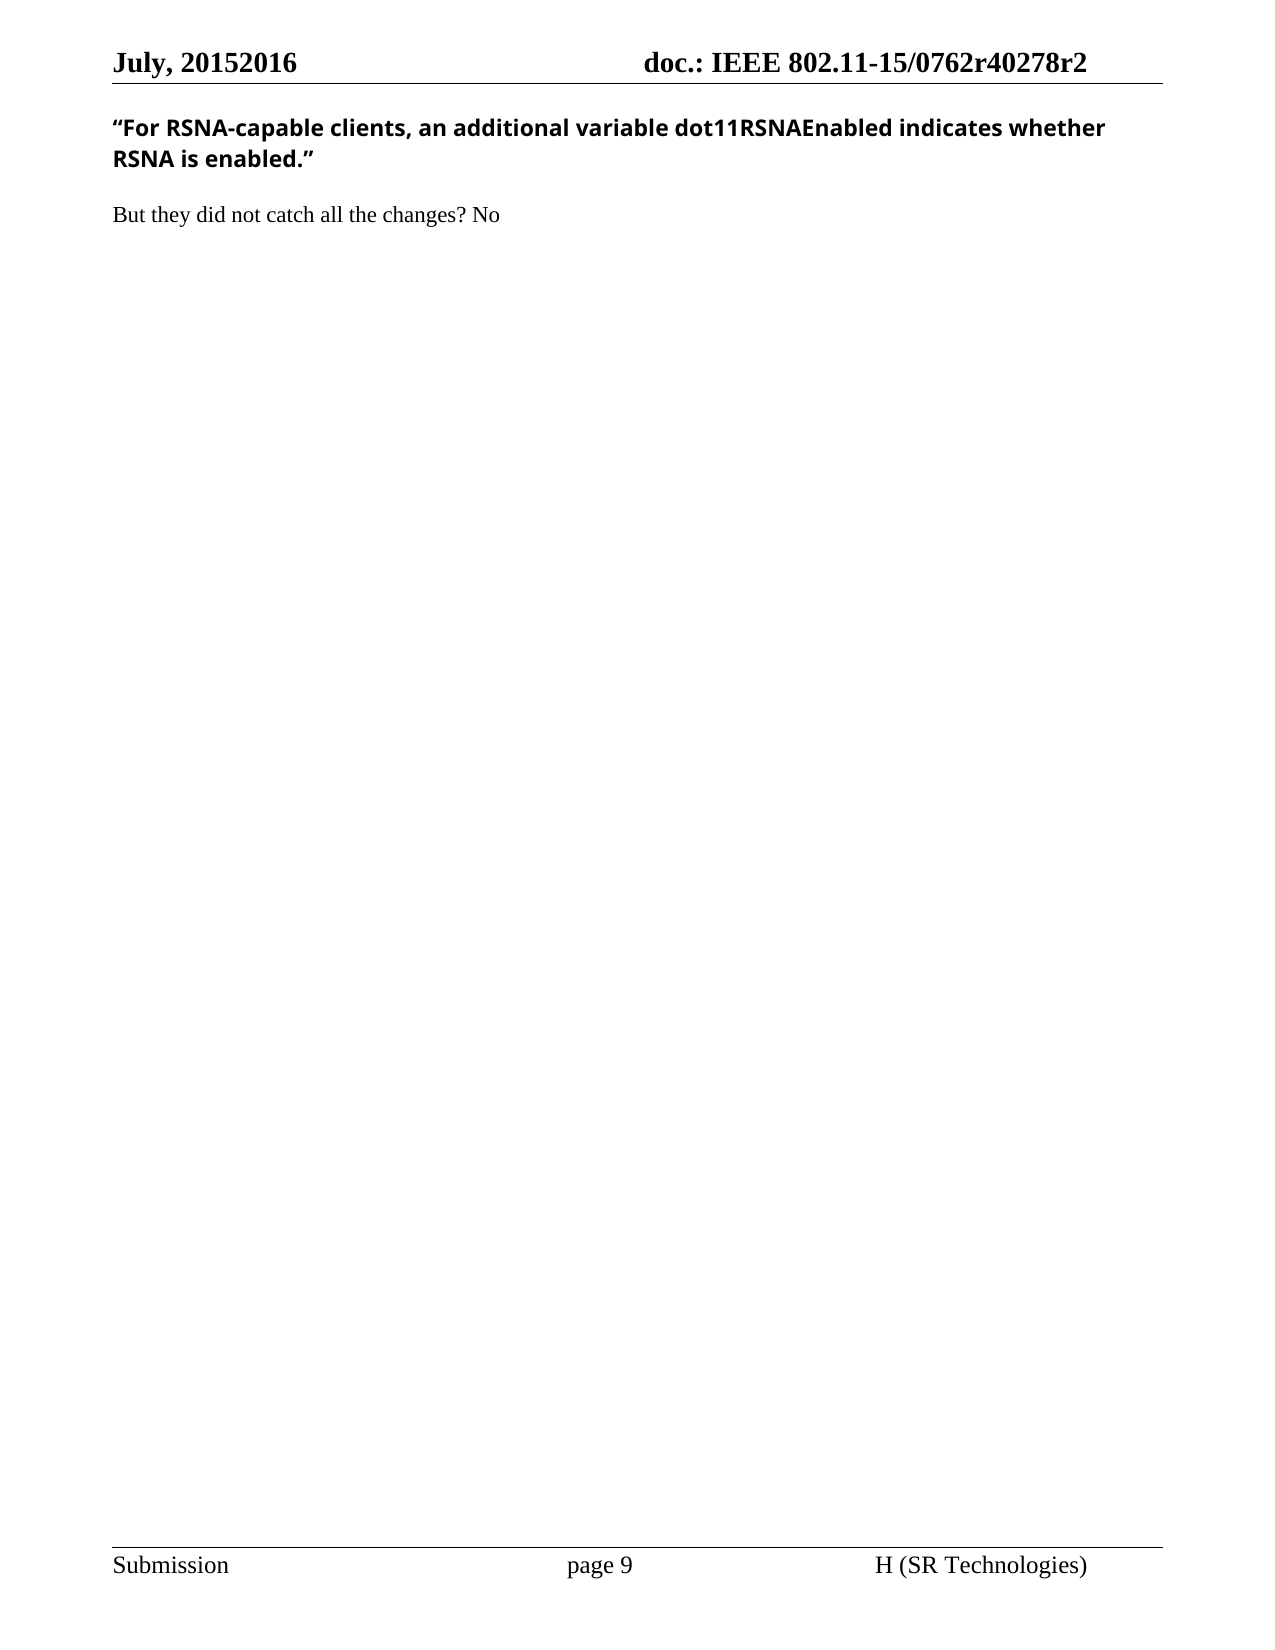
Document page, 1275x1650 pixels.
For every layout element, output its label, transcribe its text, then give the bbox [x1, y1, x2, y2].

text “For RSNA-capable clients, an additional variable dot11RSNAEnabled indicates whether RSNA is enabled.” [112, 112, 1163, 175]
text But they did not catch all the changes? No [112, 201, 1163, 227]
